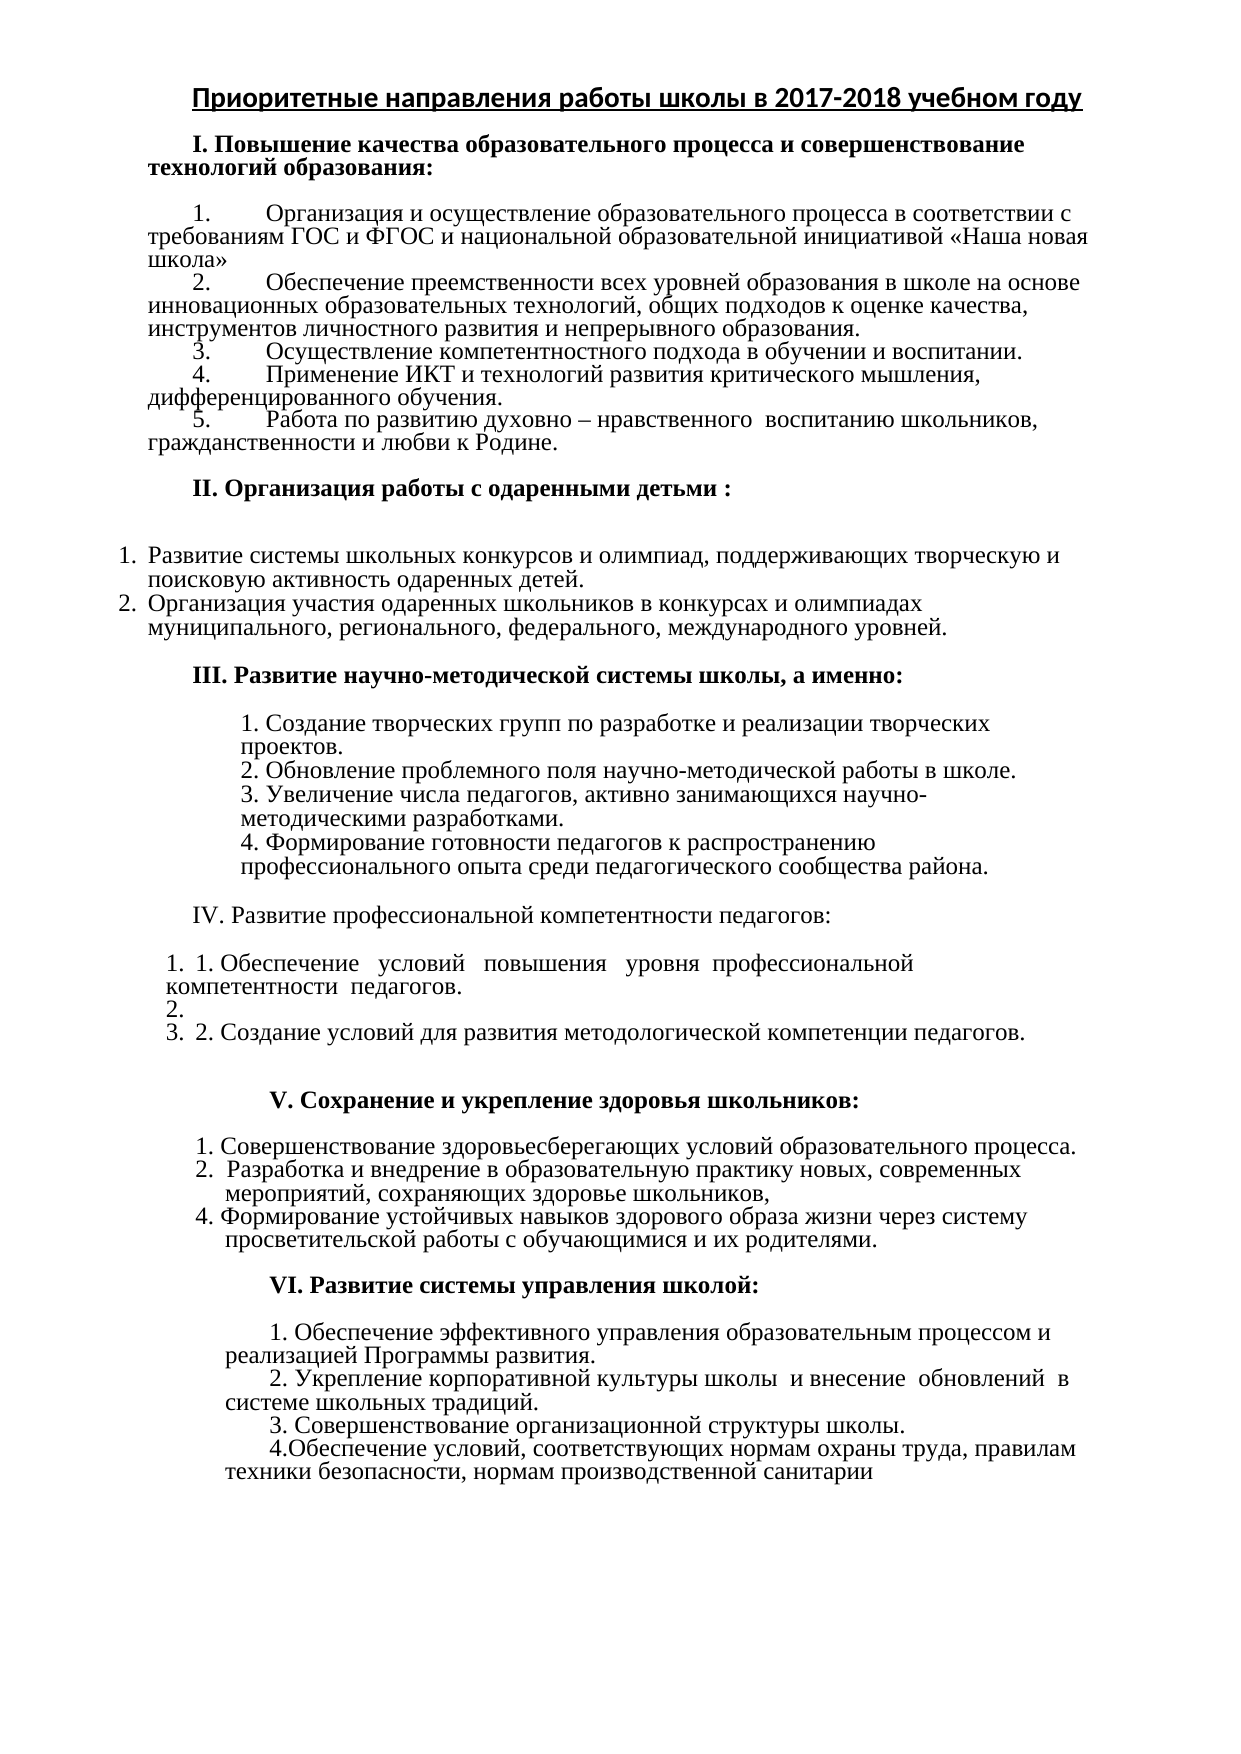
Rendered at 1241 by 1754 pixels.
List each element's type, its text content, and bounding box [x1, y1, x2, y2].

text III. Развитие научно-методической системы школы, а именно: [148, 664, 1093, 688]
text V. Сохранение и укрепление здоровья школьников: [225, 1089, 1093, 1113]
text 1. Совершенствование здоровьесберегающих условий образовательного процесса. [195, 1136, 1093, 1159]
text 3. Совершенствование организационной структуры школы. [225, 1415, 1093, 1438]
text I. Повышение качества образовательного процесса и совершенствование технологий образования: [148, 134, 1093, 180]
text 4. Формирование готовности педагогов к распространению профессионального опыта среди педагогического сообщества района. [240, 831, 1093, 879]
text 2. Разработка и внедрение в образовательную практику новых, современных мероприятий, сохраняющих здоровье школьников, [195, 1159, 1093, 1206]
text 1. Обеспечение эффективного управления образовательным процессом и реализацией Программы развития. [225, 1322, 1093, 1368]
list Организация и осуществление образовательного процесса в соответствии с требованиям ГОС и ФГОС и национальной образовательной инициативой «Наша новая школа» [148, 203, 1093, 272]
text IV. Развитие профессиональной компетентности педагогов: [148, 903, 1093, 928]
text VI. Развитие системы управления школой: [225, 1275, 1093, 1298]
list Осуществление компетентностного подхода в обучении и воспитании. [148, 341, 1093, 364]
text 2. Обновление проблемного поля научно-методической работы в школе. [240, 759, 1093, 783]
list Развитие системы школьных конкурсов и олимпиад, поддерживающих творческую и поисковую активность одаренных детей. [118, 545, 1093, 592]
list Обеспечение преемственности всех уровней образования в школе на основе инновационных образовательных технологий, общих подходов к оценке качества, инструментов личностного развития и непрерывного образования. [148, 272, 1093, 341]
list 1. Обеспечение условий повышения уровня профессиональной компетентности педагогов. [194, 952, 1093, 999]
text 2. Укрепление корпоративной культуры школы и внесение обновлений в системе школьных традиций. [225, 1368, 1093, 1415]
list Организация участия одаренных школьников в конкурсах и олимпиадах муниципального, регионального, федерального, международного уровней. [118, 592, 1093, 640]
text 1. Создание творческих групп по разработке и реализации творческих проектов. [240, 713, 1093, 759]
list 2. Создание условий для развития методологической компетенции педагогов. [194, 1022, 1093, 1045]
text 4. Формирование устойчивых навыков здорового образа жизни через систему просветительской работы с обучающимися и их родителями. [195, 1206, 1093, 1252]
text 4.Обеспечение условий, соответствующих нормам охраны труда, правилам техники безопасности, нормам производственной санитарии [225, 1438, 1093, 1484]
text Приоритетные направления работы школы в 2017-2018 учебном году [192, 89, 1093, 112]
text 3. Увеличение числа педагогов, активно занимающихся научно-методическими разработками. [240, 783, 1093, 831]
list II. Организация работы с одаренными детьми : [148, 478, 1093, 501]
list Работа по развитию духовно – нравственного воспитанию школьников, гражданственности и любви к Родине. [148, 409, 1093, 455]
list Применение ИКТ и технологий развития критического мышления, дифференцированного обучения. [148, 364, 1093, 409]
